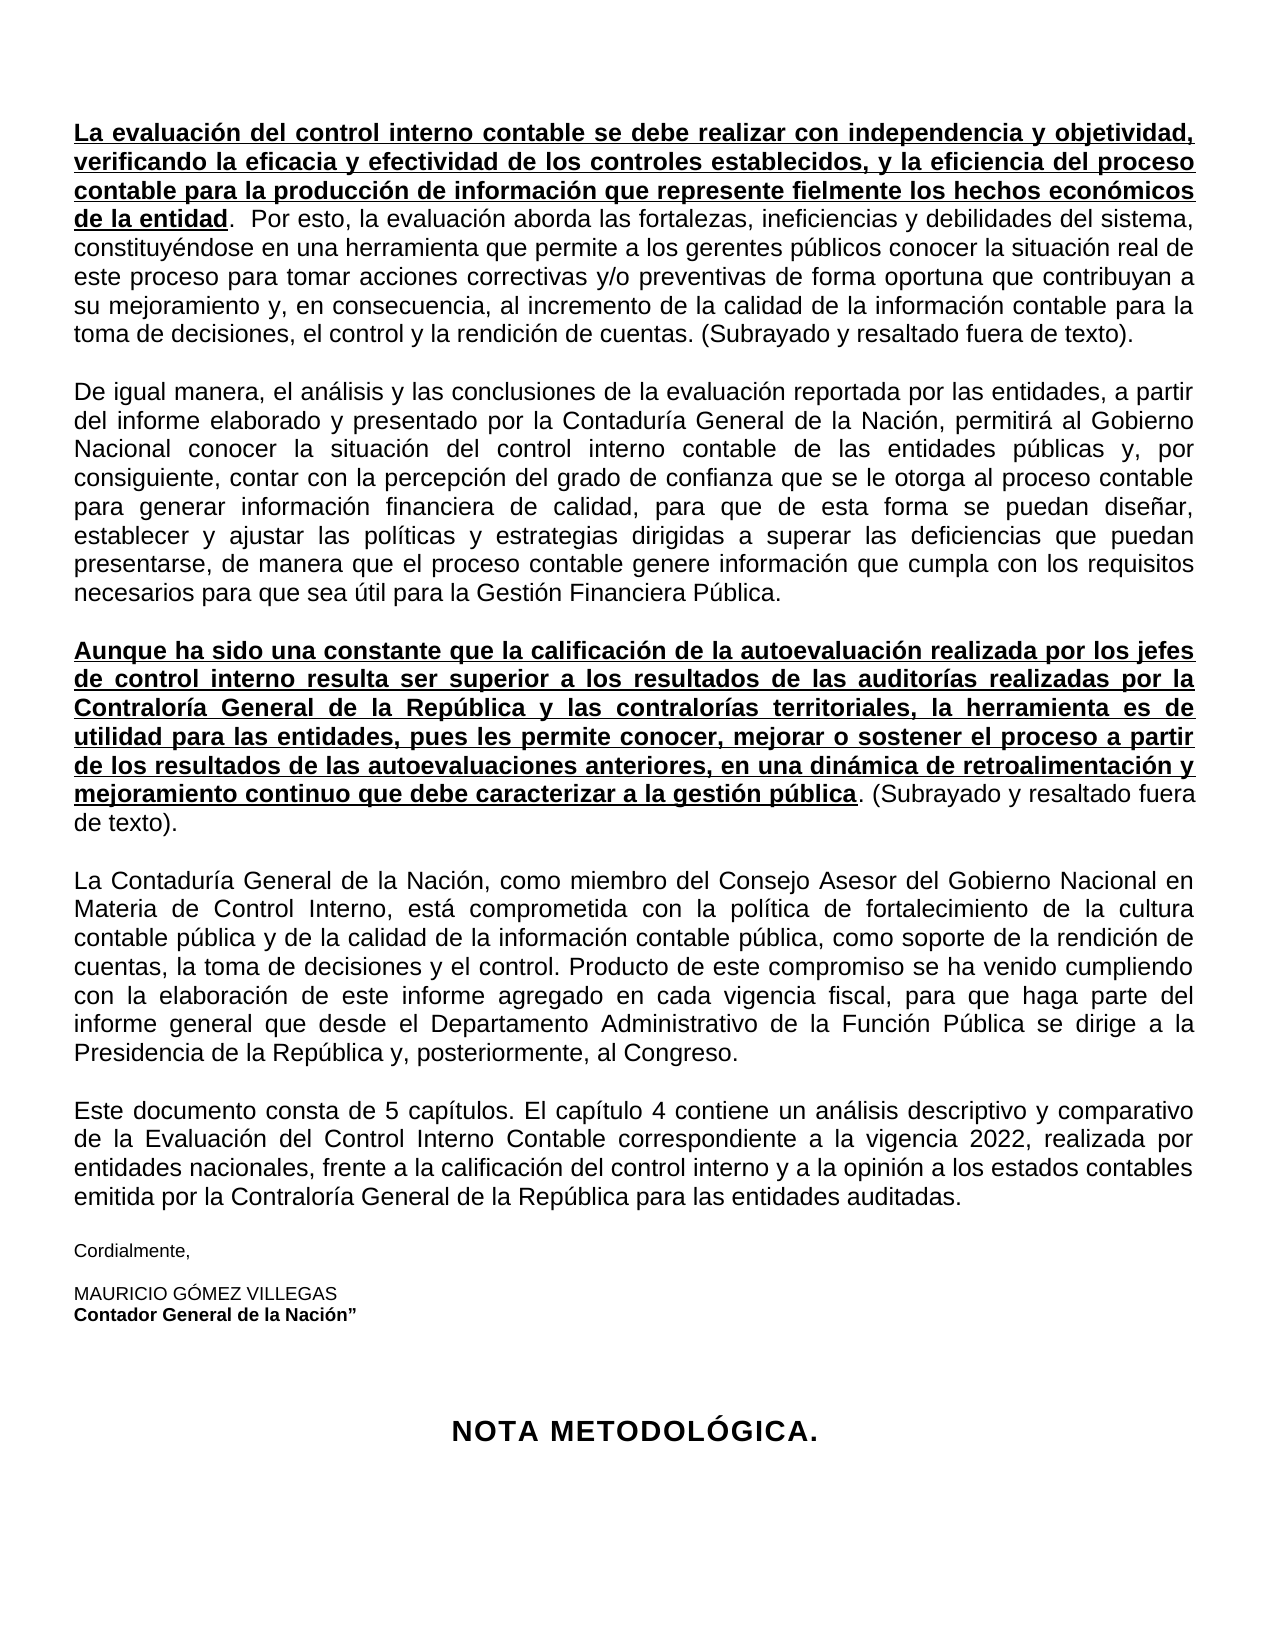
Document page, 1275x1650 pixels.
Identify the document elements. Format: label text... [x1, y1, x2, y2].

subtitle NOTA METODOLÓGICA. [88, 1414, 1181, 1448]
text Aunque ha sido una constante que la calificación de la autoevaluación realizada por los jefes de control interno resulta ser superior a los resultados de las auditorías realizadas por la Contraloría General de la República y las contralorías territoriales, la herramienta es de utilidad para las entidades, pues les permite conocer, mejorar o sostener el proceso a partir de los resultados de las autoevaluaciones anteriores, en una dinámica de retroalimentación y mejoramiento continuo que debe caracterizar a la gestión pública. (Subrayado y resaltado fuera de texto). [74, 719, 1196, 776]
text La evaluación del control interno contable se debe realizar con independencia y objetividad, verificando la eficacia y efectividad de los controles establecidos, y la eficiencia del proceso contable para la producción de información que represente fielmente los hechos económicos de la entidad. Por esto, la evaluación aborda las fortalezas, ineficiencias y debilidades del sistema, constituyéndose en una herramienta que permite a los gerentes públicos conocer la situación real de este proceso para tomar acciones correctivas y/o preventivas de forma oportuna que contribuyan a su mejoramiento y, en consecuencia, al incremento de la calidad de la información contable para la toma de decisiones, el control y la rendición de cuentas. (Subrayado y resaltado fuera de texto). [74, 202, 1196, 348]
text Contador General de la Nación” [74, 1304, 1196, 1326]
text Este documento consta de 5 capítulos. El capítulo 4 contiene un análisis descriptivo y comparativo de la Evaluación del Control Interno Contable correspondiente a la vigencia 2022, realizada por entidades nacionales, frente a la calificación del control interno y a la opinión a los estados contables emitida por la Contraloría General de la República para las entidades auditadas. [74, 1096, 1196, 1211]
text Aunque ha sido una constante que la calificación de la autoevaluación realizada por los jefes de control interno resulta ser superior a los resultados de las auditorías realizadas por la Contraloría General de la República y las contralorías territoriales, la herramienta es de utilidad para las entidades, pues les permite conocer, mejorar o sostener el proceso a partir de los resultados de las autoevaluaciones anteriores, en una dinámica de retroalimentación y mejoramiento continuo que debe caracterizar a la gestión pública. (Subrayado y resaltado fuera de texto). [74, 662, 1196, 718]
text Aunque ha sido una constante que la calificación de la autoevaluación realizada por los jefes de control interno resulta ser superior a los resultados de las auditorías realizadas por la Contraloría General de la República y las contralorías territoriales, la herramienta es de utilidad para las entidades, pues les permite conocer, mejorar o sostener el proceso a partir de los resultados de las autoevaluaciones anteriores, en una dinámica de retroalimentación y mejoramiento continuo que debe caracterizar a la gestión pública. (Subrayado y resaltado fuera de texto). [74, 777, 1196, 837]
text Cordialmente, [74, 1239, 1196, 1261]
text La Contaduría General de la Nación, como miembro del Consejo Asesor del Gobierno Nacional en Materia de Control Interno, está comprometida con la política de fortalecimiento de la cultura contable pública y de la calidad de la información contable pública, como soporte de la rendición de cuentas, la toma de decisiones y el control. Producto de este compromiso se ha venido cumpliendo con la elaboración de este informe agregado en cada vigencia fiscal, para que haga parte del informe general que desde el Departamento Administrativo de la Función Pública se dirige a la Presidencia de la República y, posteriormente, al Congreso. [74, 866, 1196, 1067]
text La evaluación del control interno contable se debe realizar con independencia y objetividad, verificando la eficacia y efectividad de los controles establecidos, y la eficiencia del proceso contable para la producción de información que represente fielmente los hechos económicos de la entidad. Por esto, la evaluación aborda las fortalezas, ineficiencias y debilidades del sistema, constituyéndose en una herramienta que permite a los gerentes públicos conocer la situación real de este proceso para tomar acciones correctivas y/o preventivas de forma oportuna que contribuyan a su mejoramiento y, en consecuencia, al incremento de la calidad de la información contable para la toma de decisiones, el control y la rendición de cuentas. (Subrayado y resaltado fuera de texto). [74, 118, 1196, 172]
text De igual manera, el análisis y las conclusiones de la evaluación reportada por las entidades, a partir del informe elaborado y presentado por la Contaduría General de la Nación, permitirá al Gobierno Nacional conocer la situación del control interno contable de las entidades públicas y, por consiguiente, contar con la percepción del grado de confianza que se le otorga al proceso contable para generar información financiera de calidad, para que de esta forma se puedan diseñar, establecer y ajustar las políticas y estrategias dirigidas a superar las deficiencias que puedan presentarse, de manera que el proceso contable genere información que cumpla con los requisitos necesarios para que sea útil para la Gestión Financiera Pública. [74, 377, 1196, 607]
text MAURICIO GÓMEZ VILLEGAS [74, 1282, 1196, 1304]
